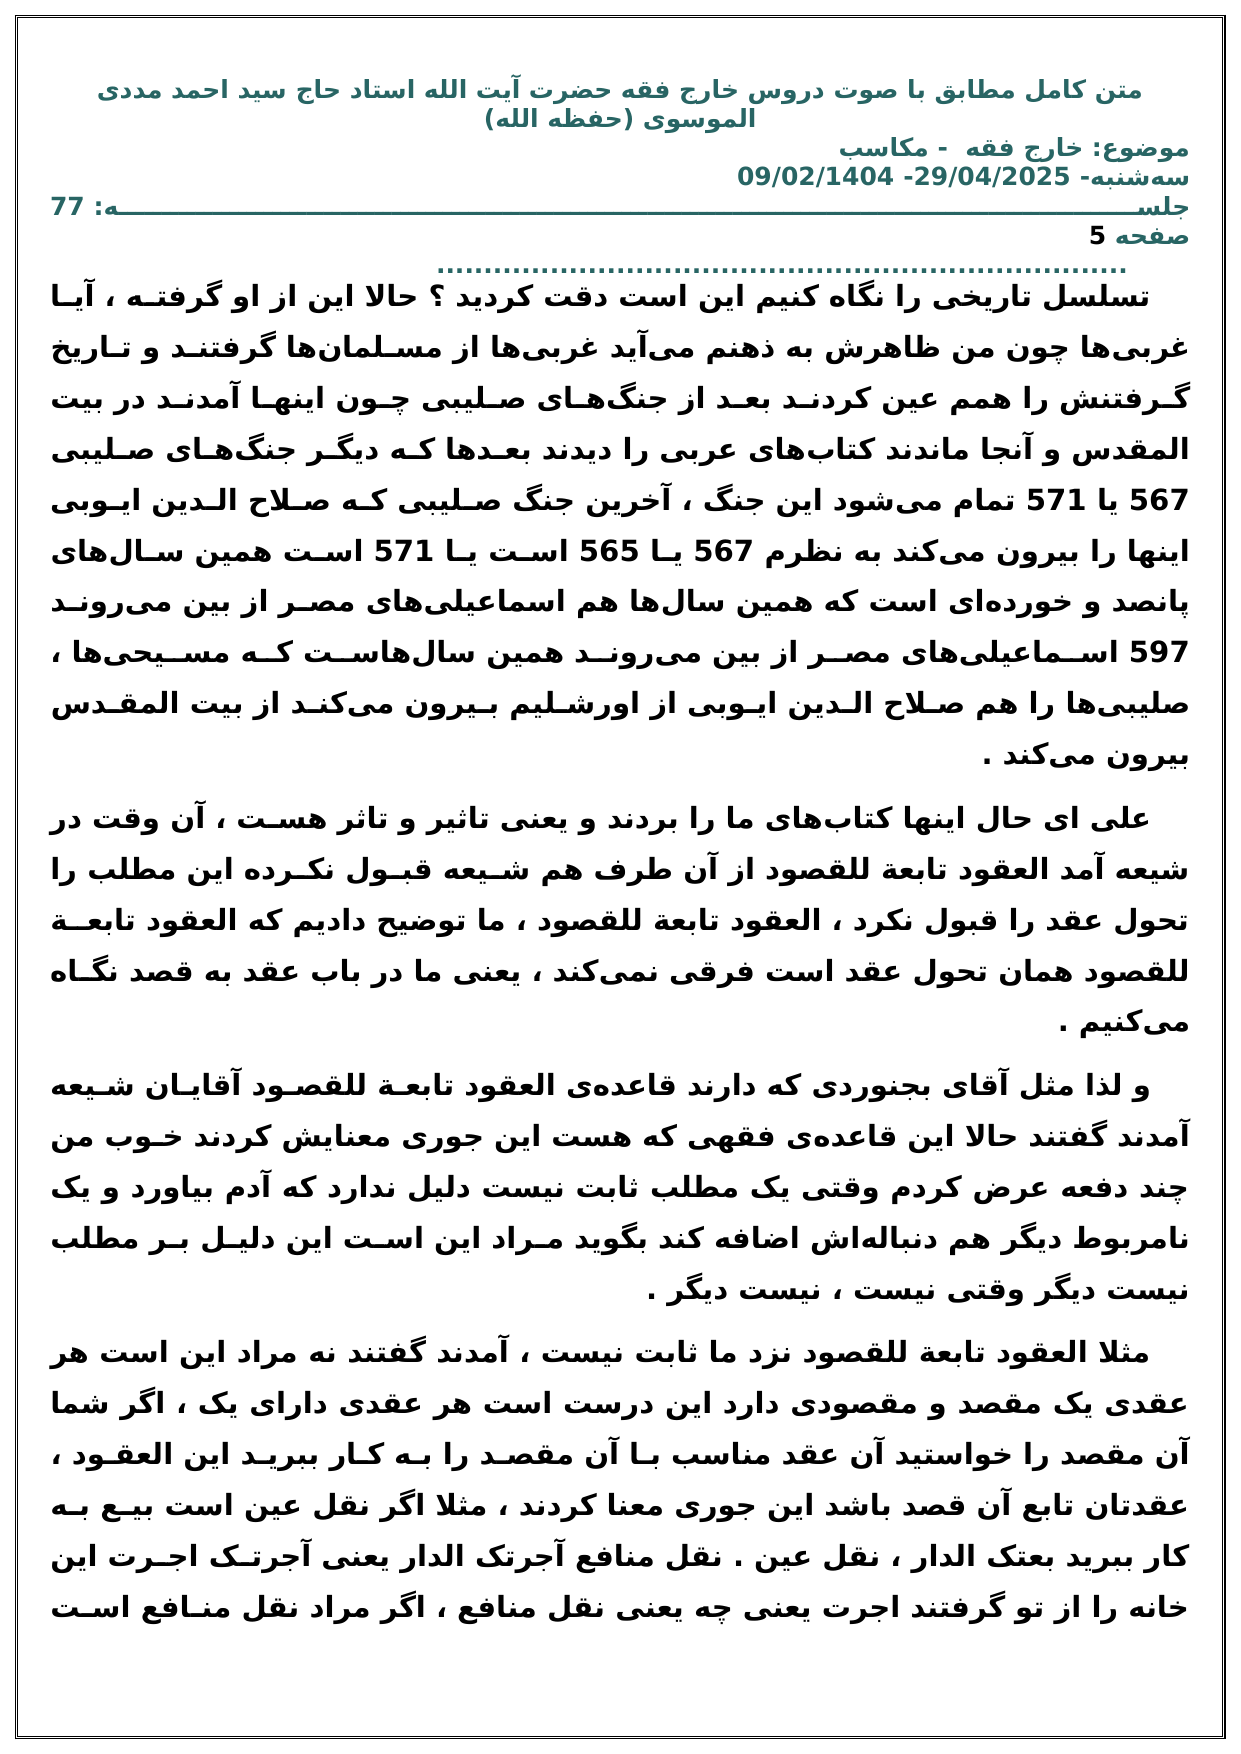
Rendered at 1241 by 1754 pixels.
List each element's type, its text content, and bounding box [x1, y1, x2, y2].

text تسلسل تاریخی را نگاه کنیم این است دقت کردید ؟ حالا این از او گرفته ، آیا غربی‌ها چون من ظاهرش به ذهنم می‌آید غربی‌ها از مسلمان‌ها گرفتند و تاریخ گرفتنش را همم عین کردند بعد از جنگ‌های صلیبی چون اینها آمدند در بیت المقدس و آنجا ماندند کتاب‌های عربی را دیدند بعدها که دیگر جنگ‌های صلیبی 567 یا 571 تمام می‌شود این جنگ ، آخرین جنگ صلیبی که صلاح الدین ایوبی اینها را بیرون می‌کند به نظرم 567 یا 565 است یا 571 است همین سال‌های پانصد و خورده‌ای است که همین سال‌ها هم اسماعیلی‌های مصر از بین می‌روند 597 اسماعیلی‌های مصر از بین می‌روند همین سال‌هاست که مسیحی‌ها ، صلیبی‌ها را هم صلاح الدین ایوبی از اورشلیم بیرون می‌کند از بیت المقدس بیرون می‌کند . [50, 279, 1190, 772]
text علی ای حال اینها کتاب‌های ما را بردند و یعنی تاثیر و تاثر هست ، آن وقت در شیعه آمد العقود تابعة للقصود از آن طرف هم شیعه قبول نکرده این مطلب را تحول عقد را قبول نکرد ، العقود تابعة للقصود ، ما توضیح دادیم که العقود تابعة للقصود همان تحول عقد است فرقی نمی‌کند ، یعنی ما در باب عقد به قصد نگاه می‌کنیم . [50, 801, 1190, 1039]
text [50, 1335, 1190, 1624]
text و لذا مثل آقای بجنوردی که دارند قاعده‌ی العقود تابعة للقصود آقایان شیعه آمدند گفتند حالا این قاعده‌ی فقهی که هست این جوری معنایش کردند خوب من چند دفعه عرض کردم وقتی یک مطلب ثابت نیست دلیل ندارد که آدم بیاورد و یک نامربوط دیگر هم دنباله‌اش اضافه کند بگوید مراد این است این دلیل بر مطلب نیست دیگر وقتی نیست ، نیست دیگر . [50, 1068, 1190, 1306]
